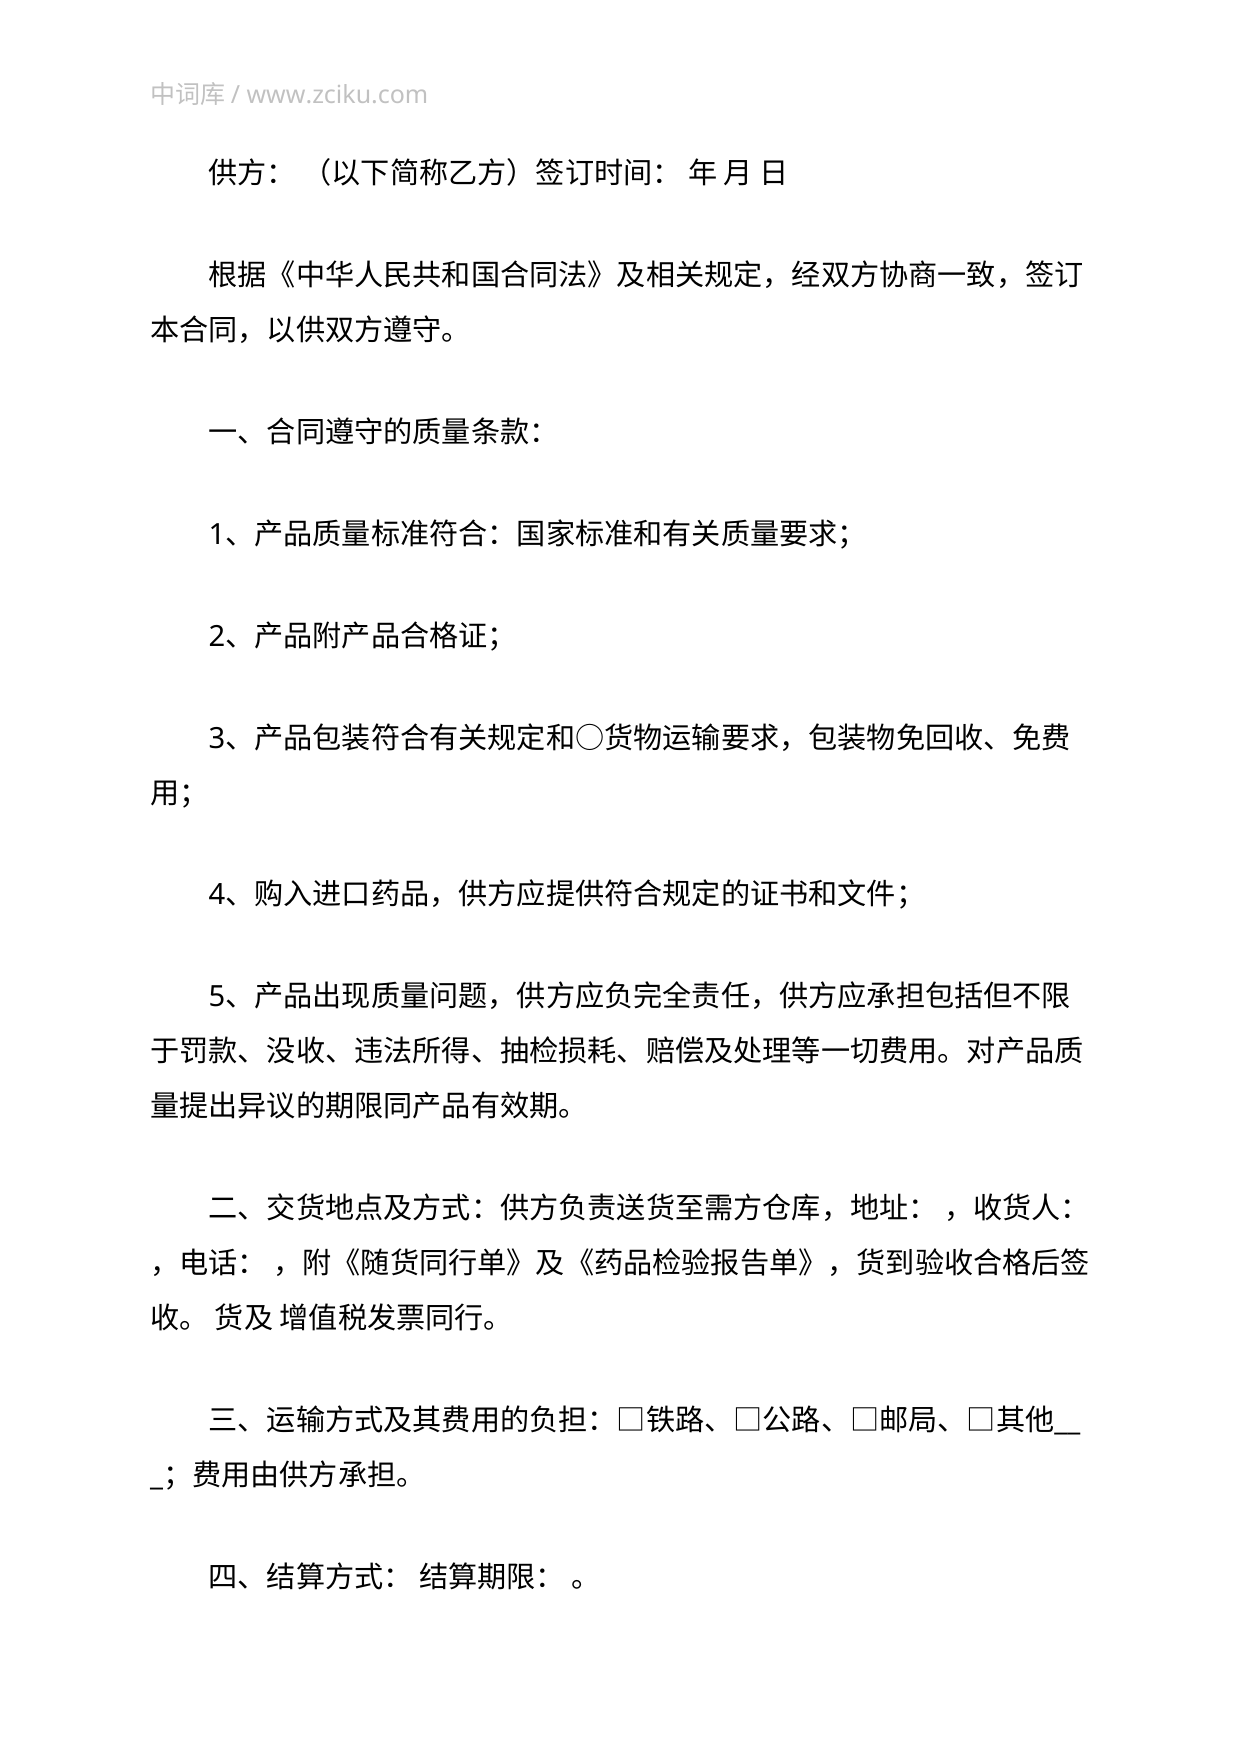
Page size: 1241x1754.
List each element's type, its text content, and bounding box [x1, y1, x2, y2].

text 2、产品附产品合格证； [150, 612, 1090, 654]
text 三、运输方式及其费用的负担：□铁路、□公路、□邮局、□其他___；费用由供方承担。 [150, 1396, 1090, 1493]
text 根据《中华人民共和国合同法》及相关规定，经双方协商一致，签订本合同，以供双方遵守。 [150, 252, 1090, 349]
text 3、产品包装符合有关规定和○货物运输要求，包装物免回收、免费用； [150, 714, 1090, 811]
text 一、合同遵守的质量条款： [150, 408, 1090, 451]
text 4、购入进口药品，供方应提供符合规定的证书和文件； [150, 871, 1090, 913]
text 二、交货地点及方式：供方负责送货至需方仓库，地址： ，收货人： ，电话： ，附《随货同行单》及《药品检验报告单》，货到验收合格后签收。 货及 增值税发票同行。 [150, 1184, 1090, 1337]
text 供方： （以下简称乙方）签订时间： 年 月 日 [150, 150, 1090, 192]
text 5、产品出现质量问题，供方应负完全责任，供方应承担包括但不限于罚款、没收、违法所得、抽检损耗、赔偿及处理等一切费用。对产品质量提出异议的期限同产品有效期。 [150, 973, 1090, 1125]
text 四、结算方式： 结算期限： 。 [150, 1553, 1090, 1595]
text 1、产品质量标准符合：国家标准和有关质量要求； [150, 510, 1090, 553]
